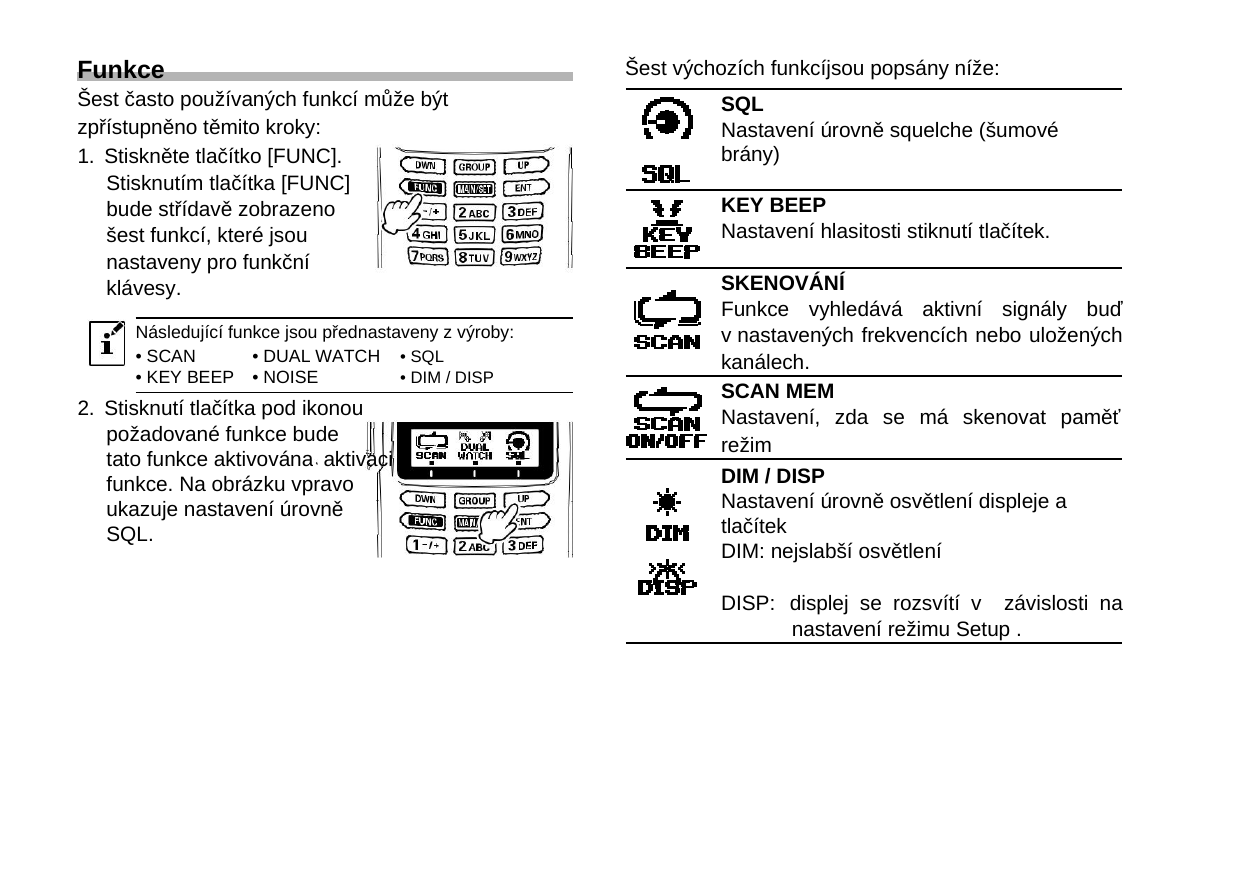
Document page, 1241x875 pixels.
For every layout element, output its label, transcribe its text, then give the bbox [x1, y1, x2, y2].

text Nastavení hlasitosti stiknutí tlačítek. [721, 219, 1123, 243]
text DIM / DISP [721, 463, 1123, 487]
text Funkce [77, 55, 573, 84]
text DIM: nejslabší osvětlení [721, 538, 1123, 562]
text Šest výchozích funkcíjsou popsány níže: [625, 56, 1123, 80]
text SCAN MEM [721, 378, 1123, 402]
text Následující funkce jsou přednastaveny z výroby: [135, 321, 573, 342]
text Funkce vyhledává aktivní signály buď v nastavených frekvencích nebo uložených kanálech. [721, 297, 1123, 374]
text 2. Stisknutí tlačítka pod ikonou požadované funkce bude tato funkce aktivována aktivaci funkce. Na obrázku vpravo ukazuje nastavení úrovně SQL. [77, 396, 402, 546]
picture [375, 139, 573, 276]
text SKENOVÁNÍ [721, 271, 1123, 294]
text Nastavení úrovně squelche (šumové brány) [721, 117, 1123, 165]
text Nastavení, zda se má skenovat paměť režim [721, 404, 1121, 457]
text DISP: displej se rozsvítí v závislosti na nastavení režimu Setup . [721, 590, 1123, 641]
text Nastavení úrovně osvětlení displeje a tlačítek [721, 489, 1123, 538]
picture [365, 420, 573, 558]
picture [87, 319, 126, 367]
text • KEY BEEP • NOISE • DIM / DISP [135, 367, 573, 387]
text KEY BEEP [721, 193, 1123, 217]
text • SCAN • DUAL WATCH • SQL [135, 346, 573, 367]
text Šest často používaných funkcí může být zpřístupněno těmito kroky: [77, 87, 573, 139]
text SQL [721, 91, 1123, 115]
text 1. Stiskněte tlačítko [FUNC]. Stisknutím tlačítka [FUNC] bude střídavě zobrazeno šest funkcí, které jsou nastaveny pro funkční klávesy. [77, 144, 354, 300]
